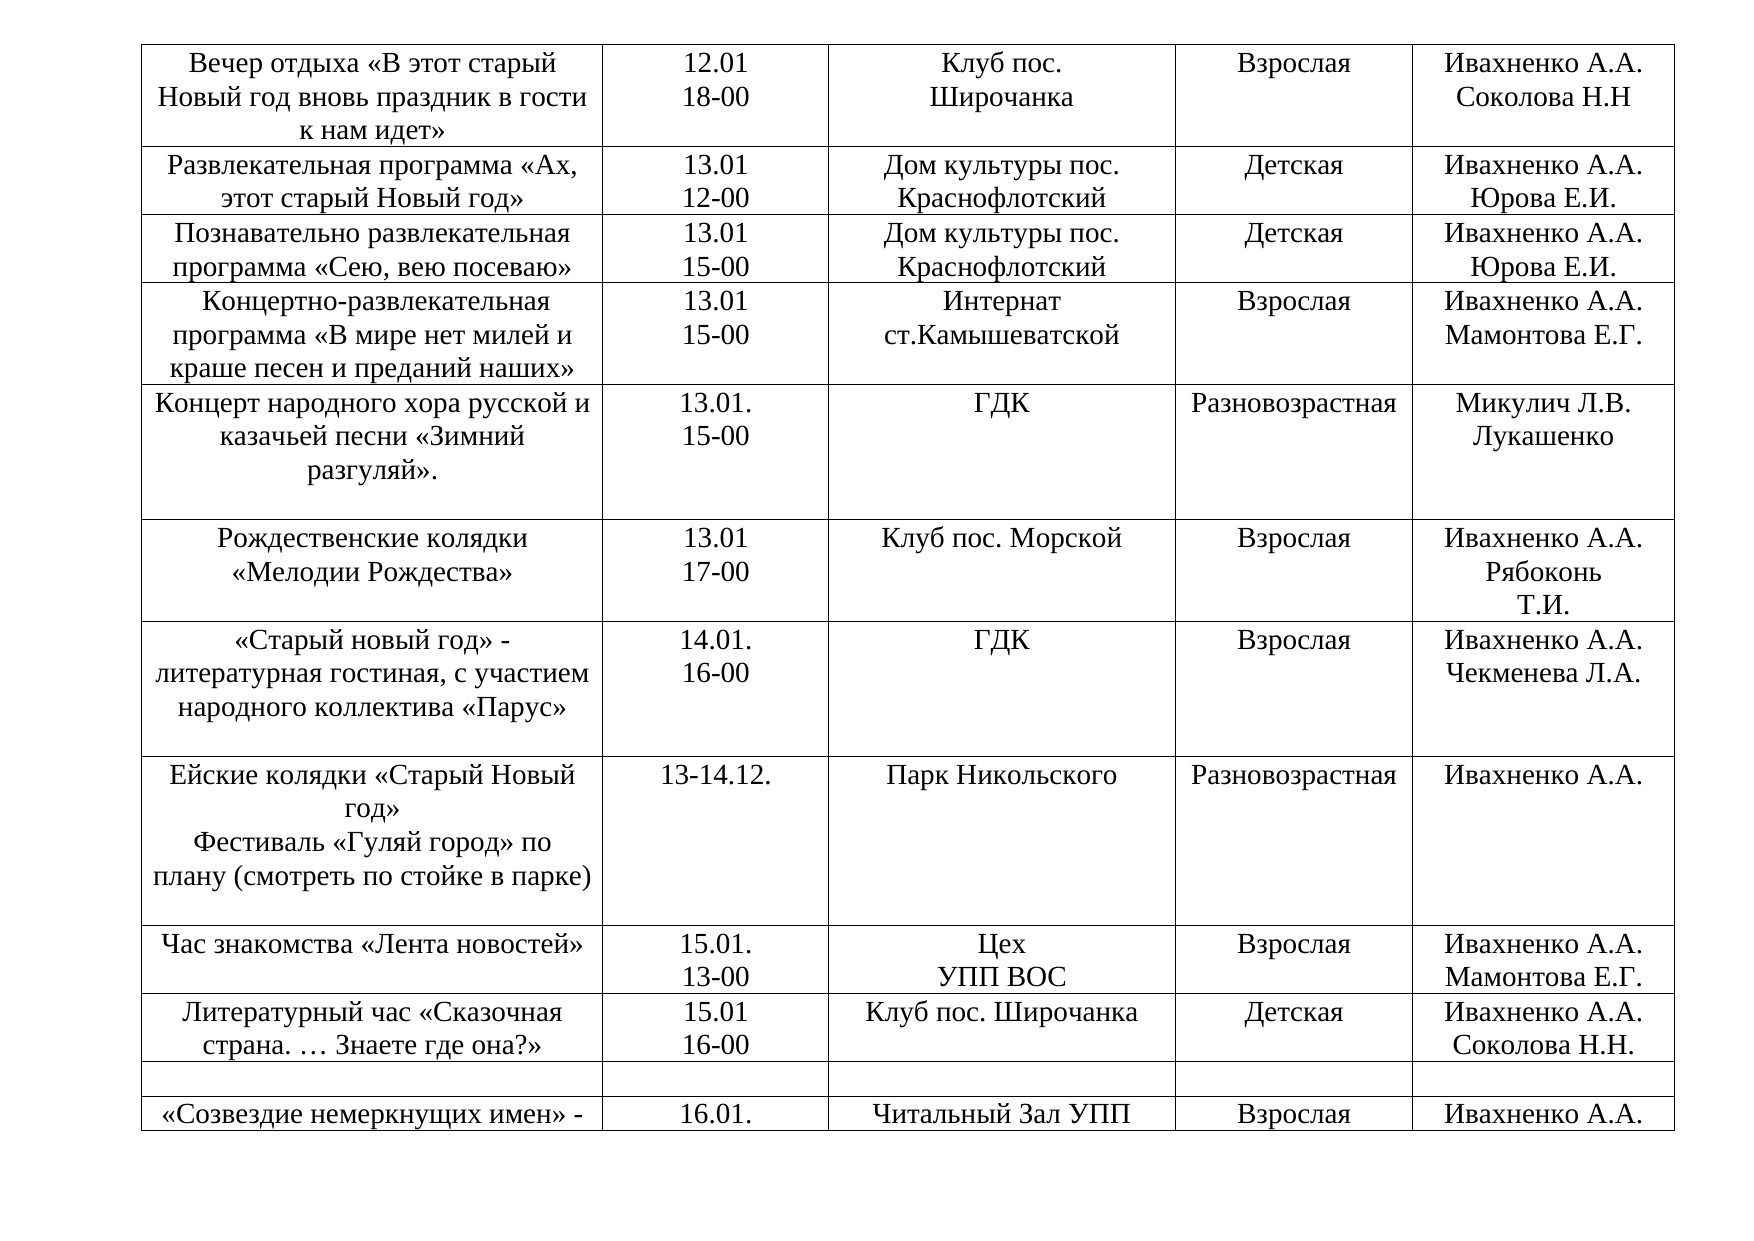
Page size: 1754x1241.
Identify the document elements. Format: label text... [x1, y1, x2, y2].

table_cell Детская [1176, 147, 1412, 214]
table_cell Дом культуры пос. Краснофлотский [829, 215, 1175, 282]
table_cell 13-14.12. [603, 757, 828, 925]
table_cell Взрослая [1176, 283, 1412, 384]
table_cell 16.01. 13-00 [603, 1097, 828, 1130]
table_cell Разновозрастная [1176, 757, 1412, 925]
table_cell 13.01 17-00 [603, 520, 828, 621]
table_cell [603, 1062, 828, 1096]
table_cell Взрослая [1176, 622, 1412, 756]
table_cell 14.01. 16-00 [603, 622, 828, 756]
table_cell Рождественские колядки «Мелодии Рождества» [142, 520, 602, 621]
table_cell [829, 1062, 1175, 1096]
table_cell Час знакомства «Лента новостей» [142, 926, 602, 993]
table_cell 13.01 15-00 [603, 283, 828, 384]
table_cell Литературный час «Сказочная страна. … Знаете где она?» [142, 994, 602, 1061]
table_cell Ивахненко А.А. Соколова Н.Н. [1413, 994, 1674, 1061]
table_cell Разновозрастная [1176, 385, 1412, 519]
table_cell Ивахненко А.А. Мамонтова Е.Г. [1413, 926, 1674, 993]
table_cell Клуб пос. Морской [829, 520, 1175, 621]
table_cell [142, 1062, 602, 1096]
table_cell Ивахненко А.А. [1413, 757, 1674, 925]
table_cell [1413, 1062, 1674, 1096]
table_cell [142, 1097, 602, 1130]
table_cell Детская [1176, 215, 1412, 282]
table_cell 13.01. 15-00 [603, 385, 828, 519]
table_cell Интернат ст.Камышеватской [829, 283, 1175, 384]
table_cell Концертно-развлекательная программа «В мире нет милей и краше песен и преданий наших» [142, 283, 602, 384]
table_cell Развлекательная программа «Ах, этот старый Новый год» [142, 147, 602, 214]
table_cell [1176, 1062, 1412, 1096]
table_cell Дом культуры пос. Краснофлотский [829, 147, 1175, 214]
table_cell «Старый новый год» - литературная гостиная, с участием народного коллектива «Парус» [142, 622, 602, 756]
table_cell Ивахненко А.А. Рябоконь Т.И. [1413, 520, 1674, 621]
table_cell 12.01 18-00 [603, 45, 828, 146]
table_cell Вечер отдыха «В этот старый Новый год вновь праздник в гости к нам идет» [142, 45, 602, 146]
table_cell 15.01 16-00 [603, 994, 828, 1061]
table_cell Детская [1176, 994, 1412, 1061]
table_cell Микулич Л.В. Лукашенко [1413, 385, 1674, 519]
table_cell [829, 1097, 1175, 1130]
table_cell Клуб пос. Широчанка [829, 45, 1175, 146]
table_cell ГДК [829, 385, 1175, 519]
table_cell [1413, 1097, 1674, 1130]
table_cell Ейские колядки «Старый Новый год» Фестиваль «Гуляй город» по плану (смотреть по стойке в парке) [142, 757, 602, 925]
table_cell Парк Никольского [829, 757, 1175, 925]
table_cell Клуб пос. Широчанка [829, 994, 1175, 1061]
table_cell Ивахненко А.А. Юрова Е.И. [1413, 215, 1674, 282]
table_cell Цех УПП ВОС [829, 926, 1175, 993]
table_cell Взрослая [1176, 45, 1412, 146]
table_cell 15.01. 13-00 [603, 926, 828, 993]
table_cell Ивахненко А.А. Юрова Е.И. [1413, 147, 1674, 214]
table_cell Концерт народного хора русской и казачьей песни «Зимний разгуляй». [142, 385, 602, 519]
table_cell 13.01 12-00 [603, 147, 828, 214]
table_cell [1413, 45, 1674, 146]
table_cell 13.01 15-00 [603, 215, 828, 282]
table_cell Ивахненко А.А. Мамонтова Е.Г. [1413, 283, 1674, 384]
table_cell Взрослая [1176, 520, 1412, 621]
table_cell ГДК [829, 622, 1175, 756]
table_cell Взрослая [1176, 1097, 1412, 1130]
table_cell Взрослая [1176, 926, 1412, 993]
table_cell Познавательно развлекательная программа «Сею, вею посеваю» [142, 215, 602, 282]
table_cell Ивахненко А.А. Чекменева Л.А. [1413, 622, 1674, 756]
